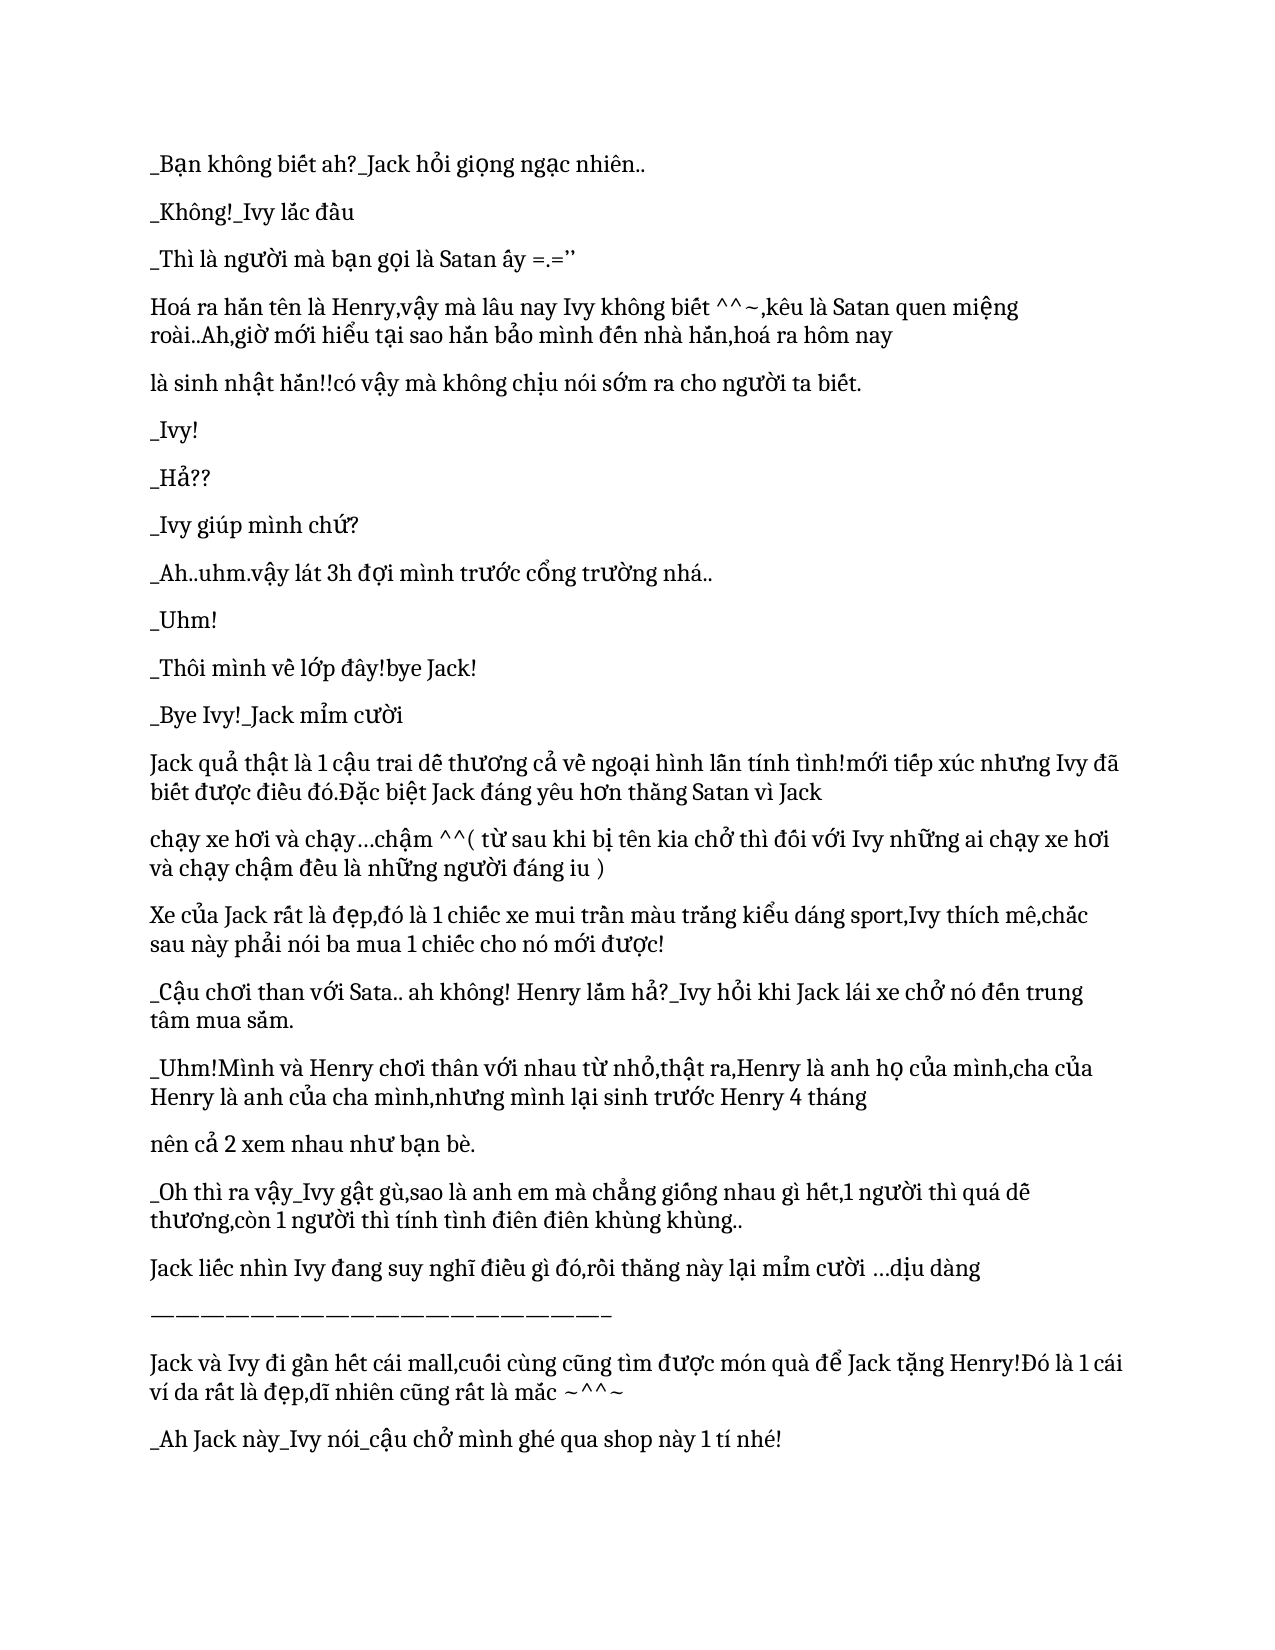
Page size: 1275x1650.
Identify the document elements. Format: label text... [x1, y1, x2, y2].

text ——————————————————– [150, 1301, 1125, 1330]
text _Cậu chơi than với Sata.. ah không! Henry lắm hả?_Ivy hỏi khi Jack lái xe chở nó đến trung tâm mua sắm. [150, 977, 1125, 1035]
text chạy xe hơi và chạy…chậm ^^( từ sau khi bị tên kia chở thì đối với Ivy những ai chạy xe hơi và chạy chậm đều là những người đáng iu ) [150, 825, 1125, 882]
text _Oh thì ra vậy_Ivy gật gù,sao là anh em mà chẳng giống nhau gì hết,1 người thì quá dễ thương,còn 1 người thì tính tình điên điên khùng khùng.. [150, 1177, 1125, 1235]
text Xe của Jack rất là đẹp,đó là 1 chiếc xe mui trần màu trắng kiểu dáng sport,Ivy thích mê,chắc sau này phải nói ba mua 1 chiếc cho nó mới được! [150, 901, 1125, 959]
text _Không!_Ivy lắc đầu [150, 197, 1125, 226]
text _Ivy giúp mình chứ? [150, 511, 1125, 540]
text Jack và Ivy đi gần hết cái mall,cuối cùng cũng tìm được món quà để Jack tặng Henry!Đó là 1 cái ví da rất là đẹp,dĩ nhiên cũng rất là mắc ~^^~ [150, 1349, 1125, 1406]
text _Thì là người mà bạn gọi là Satan ấy =.=’’ [150, 245, 1125, 274]
text _Ivy! [150, 416, 1125, 445]
text _Thôi mình về lớp đây!bye Jack! [150, 654, 1125, 682]
text Jack liếc nhìn Ivy đang suy nghĩ điều gì đó,rồi thằng này lại mỉm cười …dịu dàng [150, 1254, 1125, 1282]
text _Bye Ivy!_Jack mỉm cười [150, 701, 1125, 730]
text _Ah Jack này_Ivy nói_cậu chở mình ghé qua shop này 1 tí nhé! [150, 1425, 1125, 1454]
text Hoá ra hắn tên là Henry,vậy mà lâu nay Ivy không biết ^^~,kêu là Satan quen miệng roài..Ah,giờ mới hiểu tại sao hắn bảo mình đến nhà hắn,hoá ra hôm nay [150, 292, 1125, 350]
text _Bạn không biết ah?_Jack hỏi giọng ngạc nhiên.. [150, 150, 1125, 179]
text là sinh nhật hắn!!có vậy mà không chịu nói sớm ra cho người ta biết. [150, 369, 1125, 397]
text nên cả 2 xem nhau như bạn bè. [150, 1130, 1125, 1159]
text Jack quả thật là 1 cậu trai dễ thương cả về ngoại hình lẫn tính tình!mới tiếp xúc nhưng Ivy đã biết được điều đó.Đặc biệt Jack đáng yêu hơn thằng Satan vì Jack [150, 749, 1125, 806]
text _Uhm! [150, 606, 1125, 635]
text _Uhm!Mình và Henry chơi thân với nhau từ nhỏ,thật ra,Henry là anh họ của mình,cha của Henry là anh của cha mình,nhưng mình lại sinh trước Henry 4 tháng [150, 1054, 1125, 1111]
text _Hả?? [150, 464, 1125, 492]
text _Ah..uhm.vậy lát 3h đợi mình trước cổng trường nhá.. [150, 559, 1125, 587]
